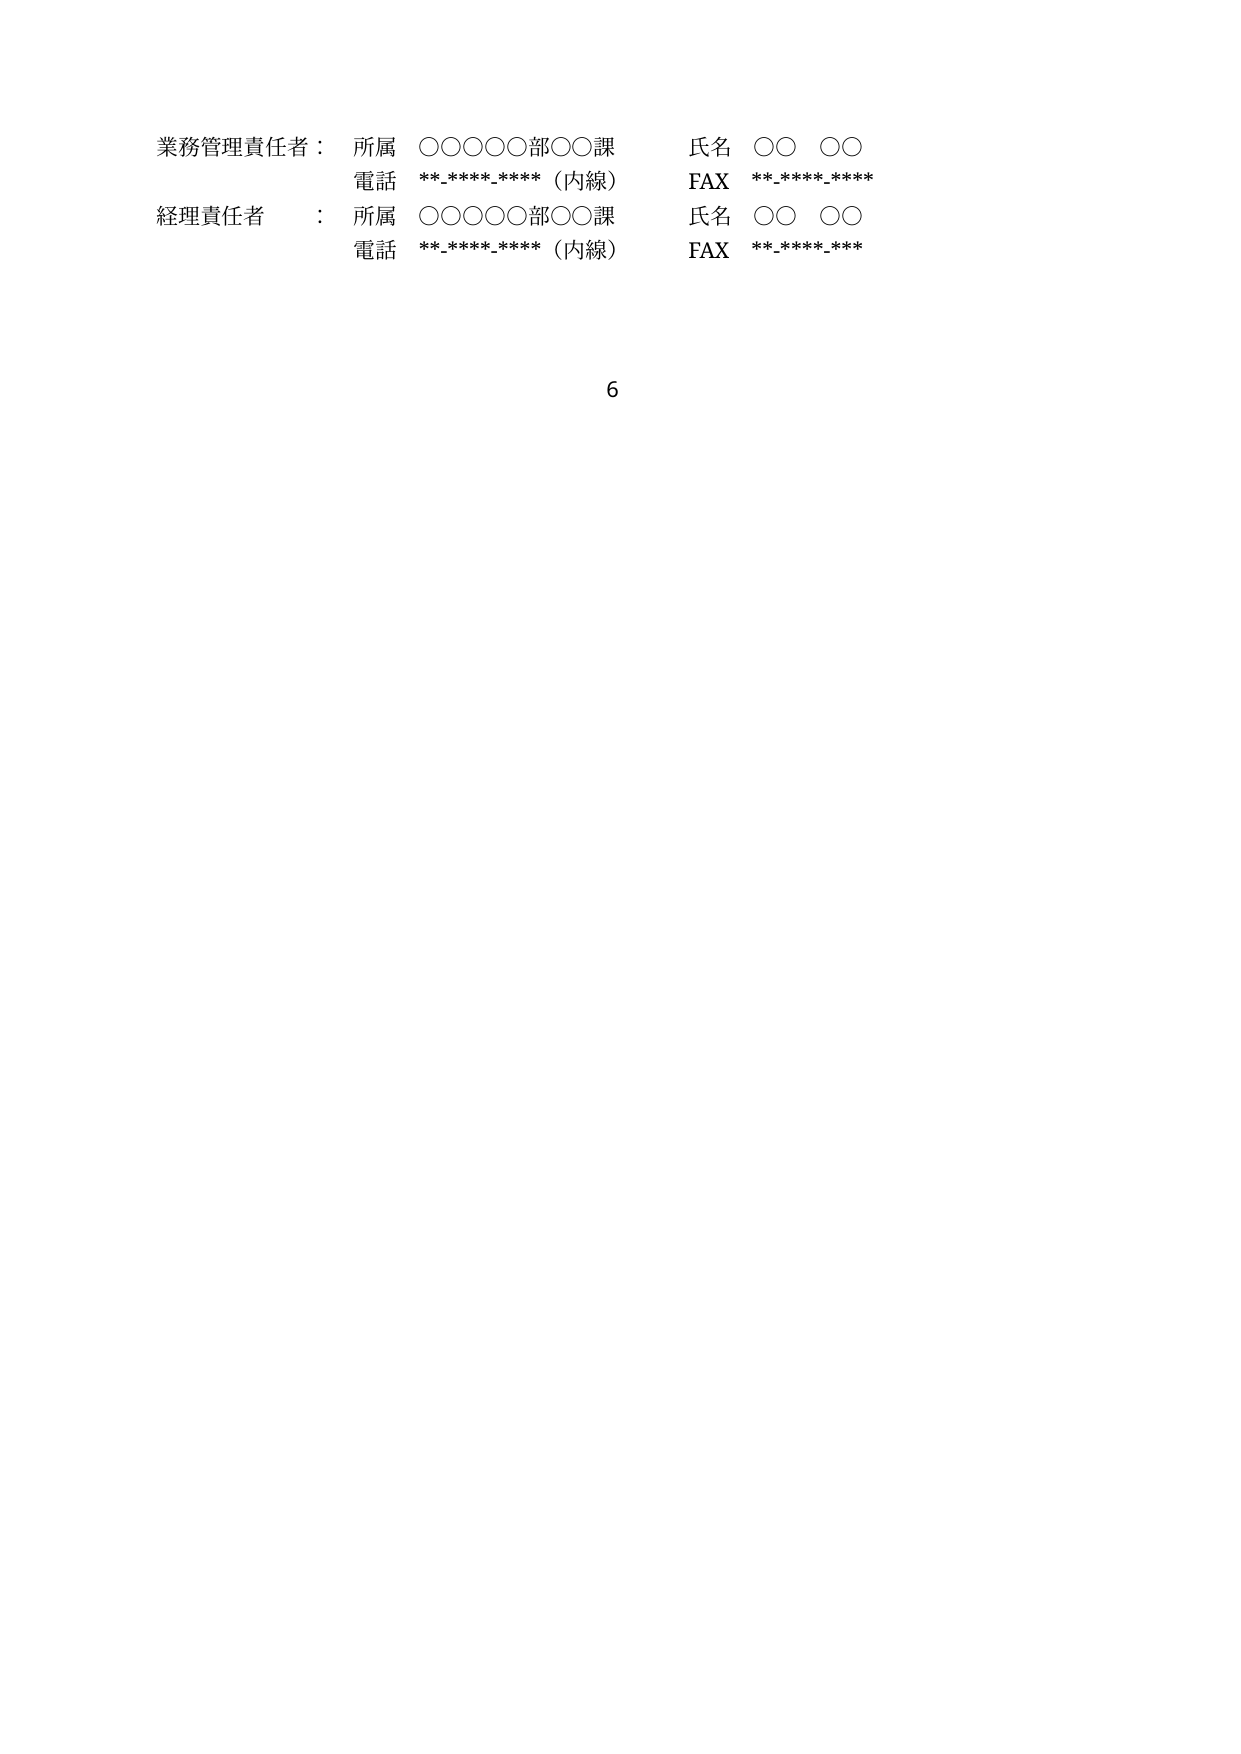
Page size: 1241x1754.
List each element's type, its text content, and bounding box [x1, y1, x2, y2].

text 業務管理責任者： 所属 ○○○○○部○○課 氏名 ○○ ○○ [112, 129, 1128, 163]
text 電話 **-****-****（内線） FAX **-****-*** [112, 232, 1128, 266]
text 電話 **-****-****（内線） FAX **-****-**** [112, 163, 1128, 197]
text 経理責任者 ： 所属 ○○○○○部○○課 氏名 ○○ ○○ [112, 197, 1128, 232]
